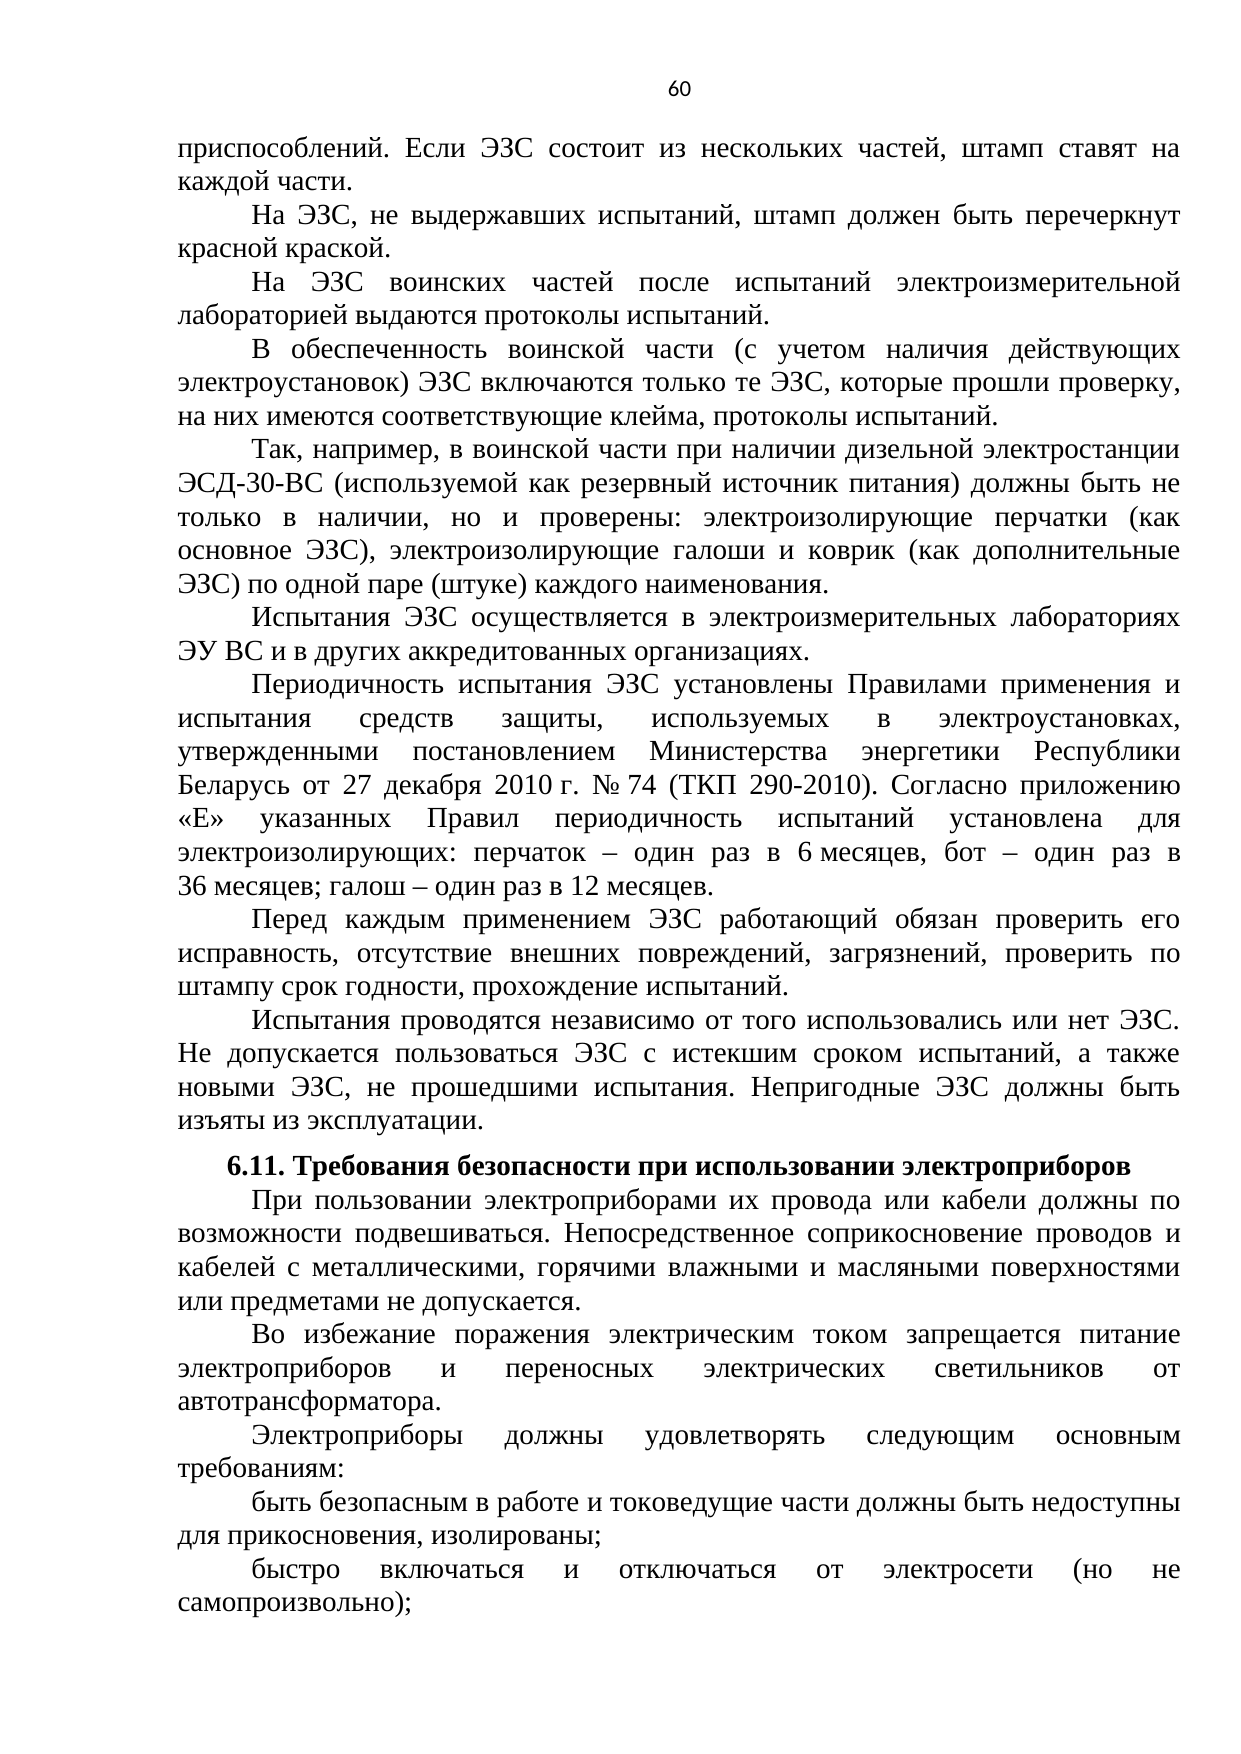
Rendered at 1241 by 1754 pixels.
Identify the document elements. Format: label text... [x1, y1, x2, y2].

text Испытания проводятся независимо от того использовались или нет ЭЗС. Не допускается пользоваться ЭЗС с истекшим сроком испытаний, а также новыми ЭЗС, не прошедшими испытания. Непригодные ЭЗС должны быть изъяты из эксплуатации. [177, 1002, 1181, 1136]
text Периодичность испытания ЭЗС установлены Правилами применения и испытания средств защиты, используемых в электроустановках, утвержденными постановлением Министерства энергетики Республики Беларусь от 27 декабря 2010 г. № 74 (ТКП 290-2010). Согласно приложению «Е» указанных Правил периодичность испытаний установлена для электроизолирующих: перчаток – один раз в 6 месяцев, бот – один раз в 36 месяцев; галош – один раз в 12 месяцев. [177, 666, 1181, 901]
text Испытания ЭЗС осуществляется в электроизмерительных лабораториях ЭУ ВС и в других аккредитованных организациях. [177, 599, 1181, 666]
text При пользовании электроприборами их провода или кабели должны по возможности подвешиваться. Непосредственное соприкосновение проводов и кабелей с металлическими, горячими влажными и масляными поверхностями или предметами не допускается. [177, 1182, 1181, 1316]
text Так, например, в воинской части при наличии дизельной электростанции ЭСД-30-ВС (используемой как резервный источник питания) должны быть не только в наличии, но и проверены: электроизолирующие перчатки (как основное ЭЗС), электроизолирующие галоши и коврик (как дополнительные ЭЗС) по одной паре (штуке) каждого наименования. [177, 432, 1181, 599]
text На ЭЗС, не выдержавших испытаний, штамп должен быть перечеркнут красной краской. [177, 197, 1181, 264]
text Во избежание поражения электрическим током запрещается питание электроприборов и переносных электрических светильников от автотрансформатора. [177, 1316, 1181, 1417]
text Электроприборы должны удовлетворять следующим основным требованиям: [177, 1417, 1181, 1484]
text Перед каждым применением ЭЗС работающий обязан проверить его исправность, отсутствие внешних повреждений, загрязнений, проверить по штампу срок годности, прохождение испытаний. [177, 901, 1181, 1002]
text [177, 130, 1181, 197]
text На ЭЗС воинских частей после испытаний электроизмерительной лабораторией выдаются протоколы испытаний. [177, 264, 1181, 331]
text 6.11. Требования безопасности при использовании электроприборов [177, 1148, 1181, 1182]
text быстро включаться и отключаться от электросети (но не самопроизвольно); [177, 1551, 1181, 1618]
text быть безопасным в работе и токоведущие части должны быть недоступны для прикосновения, изолированы; [177, 1484, 1181, 1551]
text В обеспеченность воинской части (с учетом наличия действующих электроустановок) ЭЗС включаются только те ЭЗС, которые прошли проверку, на них имеются соответствующие клейма, протоколы испытаний. [177, 331, 1181, 432]
